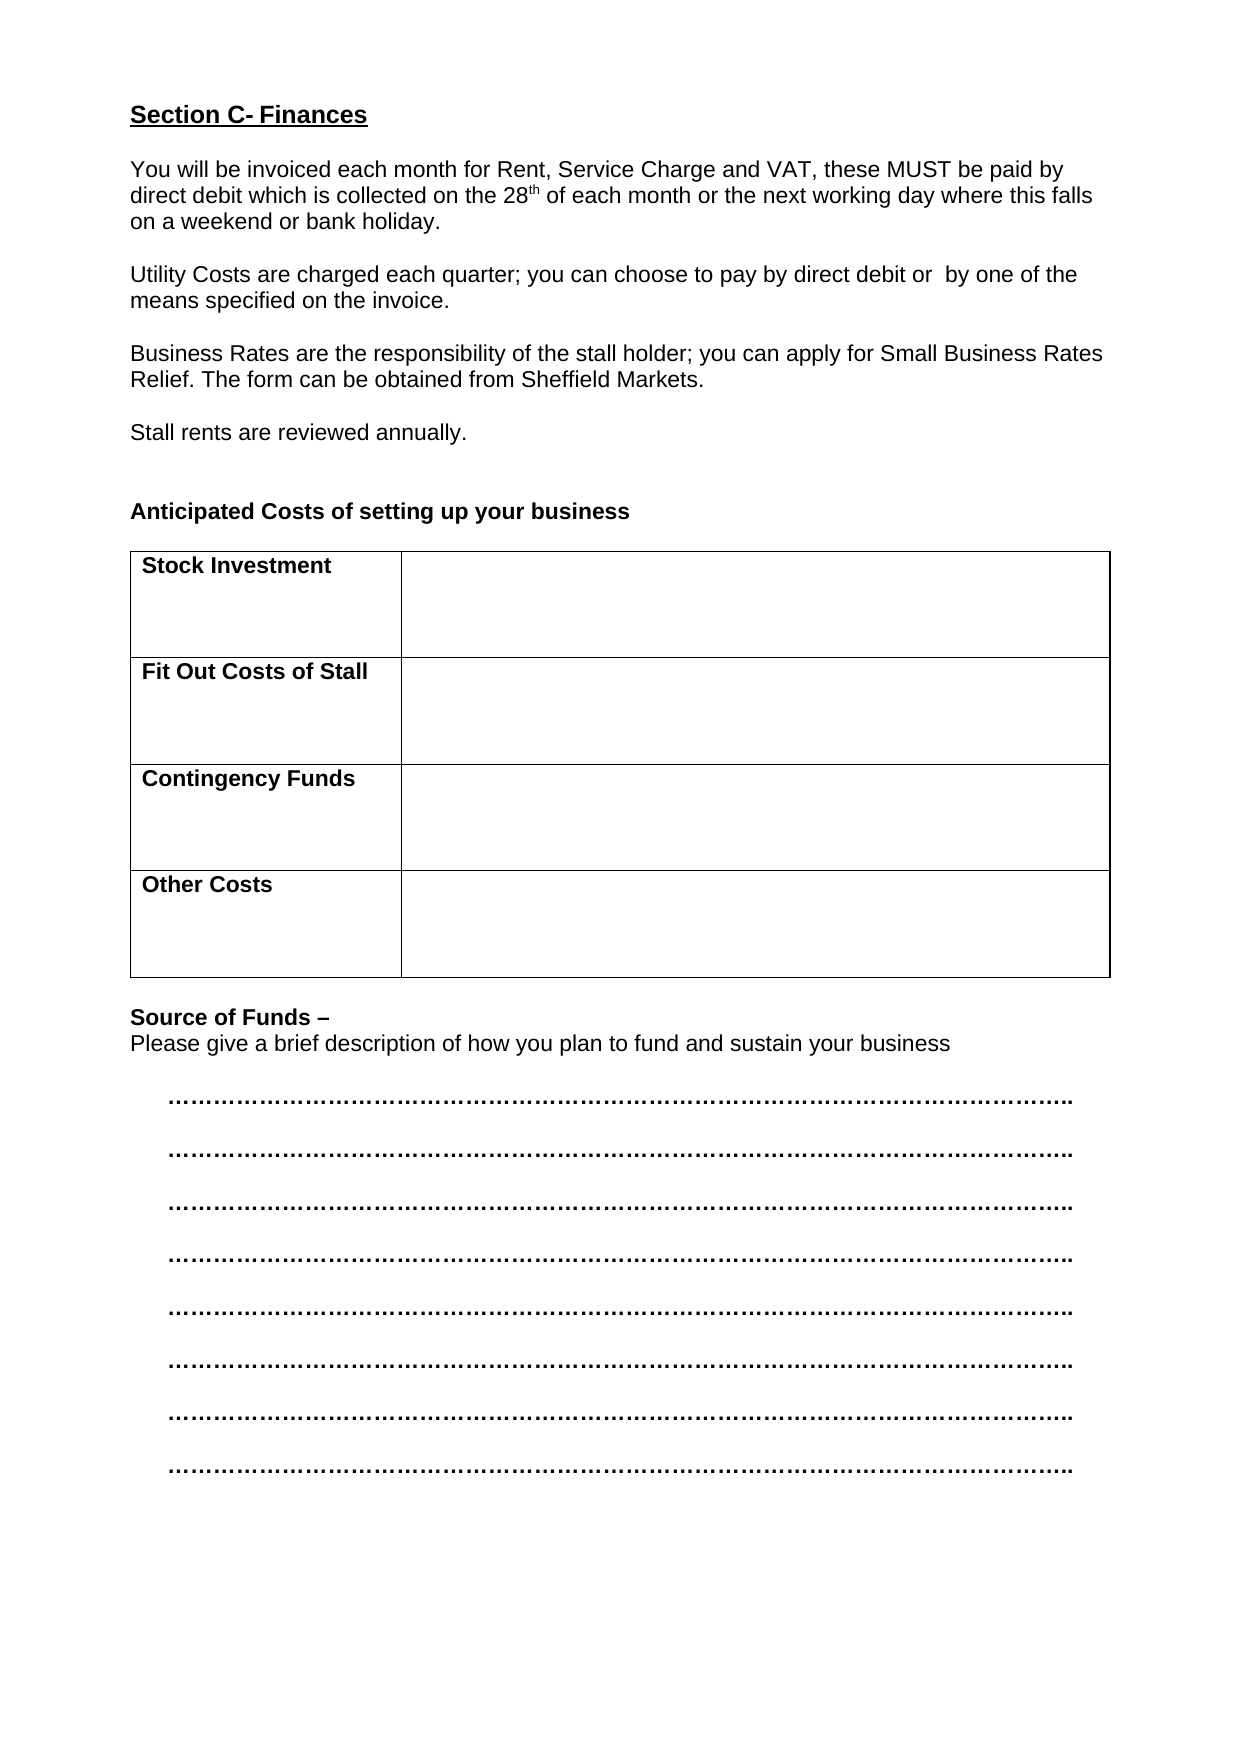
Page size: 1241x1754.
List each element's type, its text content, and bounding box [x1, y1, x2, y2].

table_header Stock Investment [131, 552, 401, 657]
text ……………………………………………………………………………………………………….. [130, 1083, 1110, 1109]
text Utility Costs are charged each quarter; you can choose to pay by direct debit or by one of the means specified on the invoice. [130, 261, 1110, 314]
table_cell Other Costs [131, 871, 401, 977]
text ……………………………………………………………………………………………………….. [130, 1452, 1110, 1478]
table_cell [402, 765, 1109, 870]
table_cell [402, 871, 1109, 977]
text Stall rents are reviewed annually. [130, 419, 1110, 445]
text Business Rates are the responsibility of the stall holder; you can apply for Small Business Rates Relief. The form can be obtained from Sheffield Markets. [130, 340, 1110, 393]
text ……………………………………………………………………………………………………….. [130, 1347, 1110, 1373]
table_cell [402, 658, 1109, 764]
text Anticipated Costs of setting up your business [130, 498, 1110, 524]
table_header [402, 552, 1109, 657]
text ……………………………………………………………………………………………………….. [130, 1294, 1110, 1320]
text ……………………………………………………………………………………………………….. [130, 1136, 1110, 1162]
text You will be invoiced each month for Rent, Service Charge and VAT, these MUST be paid by direct debit which is collected on the 28th of each month or the next working day where this falls on a weekend or bank holiday. [130, 156, 1110, 234]
text Section C- Finances [130, 100, 1110, 129]
text ……………………………………………………………………………………………………….. [130, 1241, 1110, 1268]
text Please give a brief description of how you plan to fund and sustain your business [130, 1030, 1110, 1057]
text Source of Funds – [130, 1004, 1110, 1030]
text ……………………………………………………………………………………………………….. [130, 1188, 1110, 1215]
table_cell Fit Out Costs of Stall [131, 658, 401, 764]
text ……………………………………………………………………………………………………….. [130, 1399, 1110, 1426]
table_cell Contingency Funds [131, 765, 401, 870]
